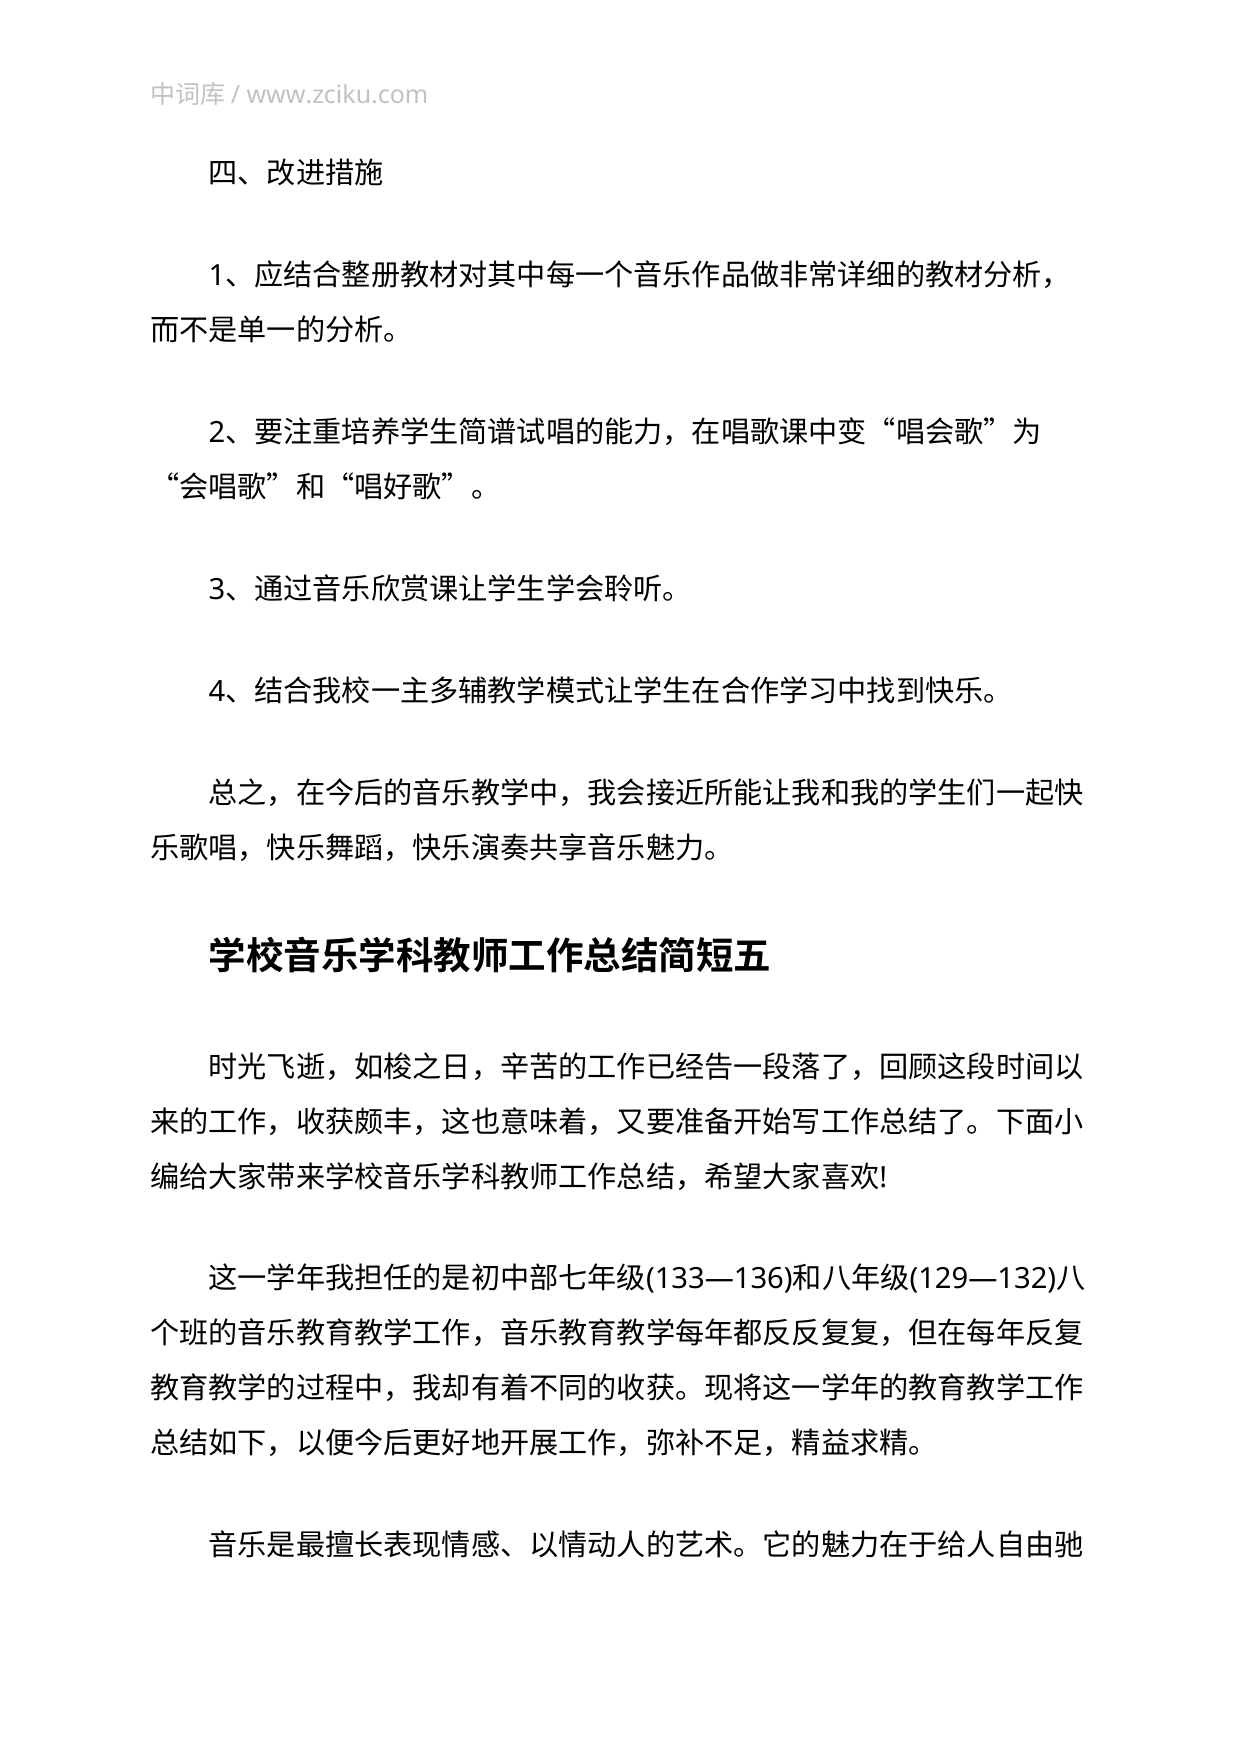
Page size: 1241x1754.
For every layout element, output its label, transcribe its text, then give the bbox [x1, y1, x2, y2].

text 2、要注重培养学生简谱试唱的能力，在唱歌课中变“唱会歌”为“会唱歌”和“唱好歌”。 [150, 408, 1090, 506]
text 总之，在今后的音乐教学中，我会接近所能让我和我的学生们一起快乐歌唱，快乐舞蹈，快乐演奏共享音乐魅力。 [150, 769, 1090, 866]
text 这一学年我担任的是初中部七年级(133—136)和八年级(129—132)八个班的音乐教育教学工作，音乐教育教学每年都反反复复，但在每年反复教育教学的过程中，我却有着不同的收获。现将这一学年的教育教学工作总结如下，以便今后更好地开展工作，弥补不足，精益求精。 [150, 1255, 1090, 1462]
text 4、结合我校一主多辅教学模式让学生在合作学习中找到快乐。 [150, 667, 1090, 710]
text 1、应结合整册教材对其中每一个音乐作品做非常详细的教材分析，而不是单一的分析。 [150, 252, 1090, 349]
text 时光飞逝，如梭之日，辛苦的工作已经告一段落了，回顾这段时间以来的工作，收获颇丰，这也意味着，又要准备开始写工作总结了。下面小编给大家带来学校音乐学科教师工作总结，希望大家喜欢! [150, 1043, 1090, 1196]
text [150, 1522, 1090, 1564]
text 3、通过音乐欣赏课让学生学会聆听。 [150, 565, 1090, 608]
text 学校音乐学科教师工作总结简短五 [150, 926, 1090, 980]
text 四、改进措施 [150, 150, 1090, 192]
